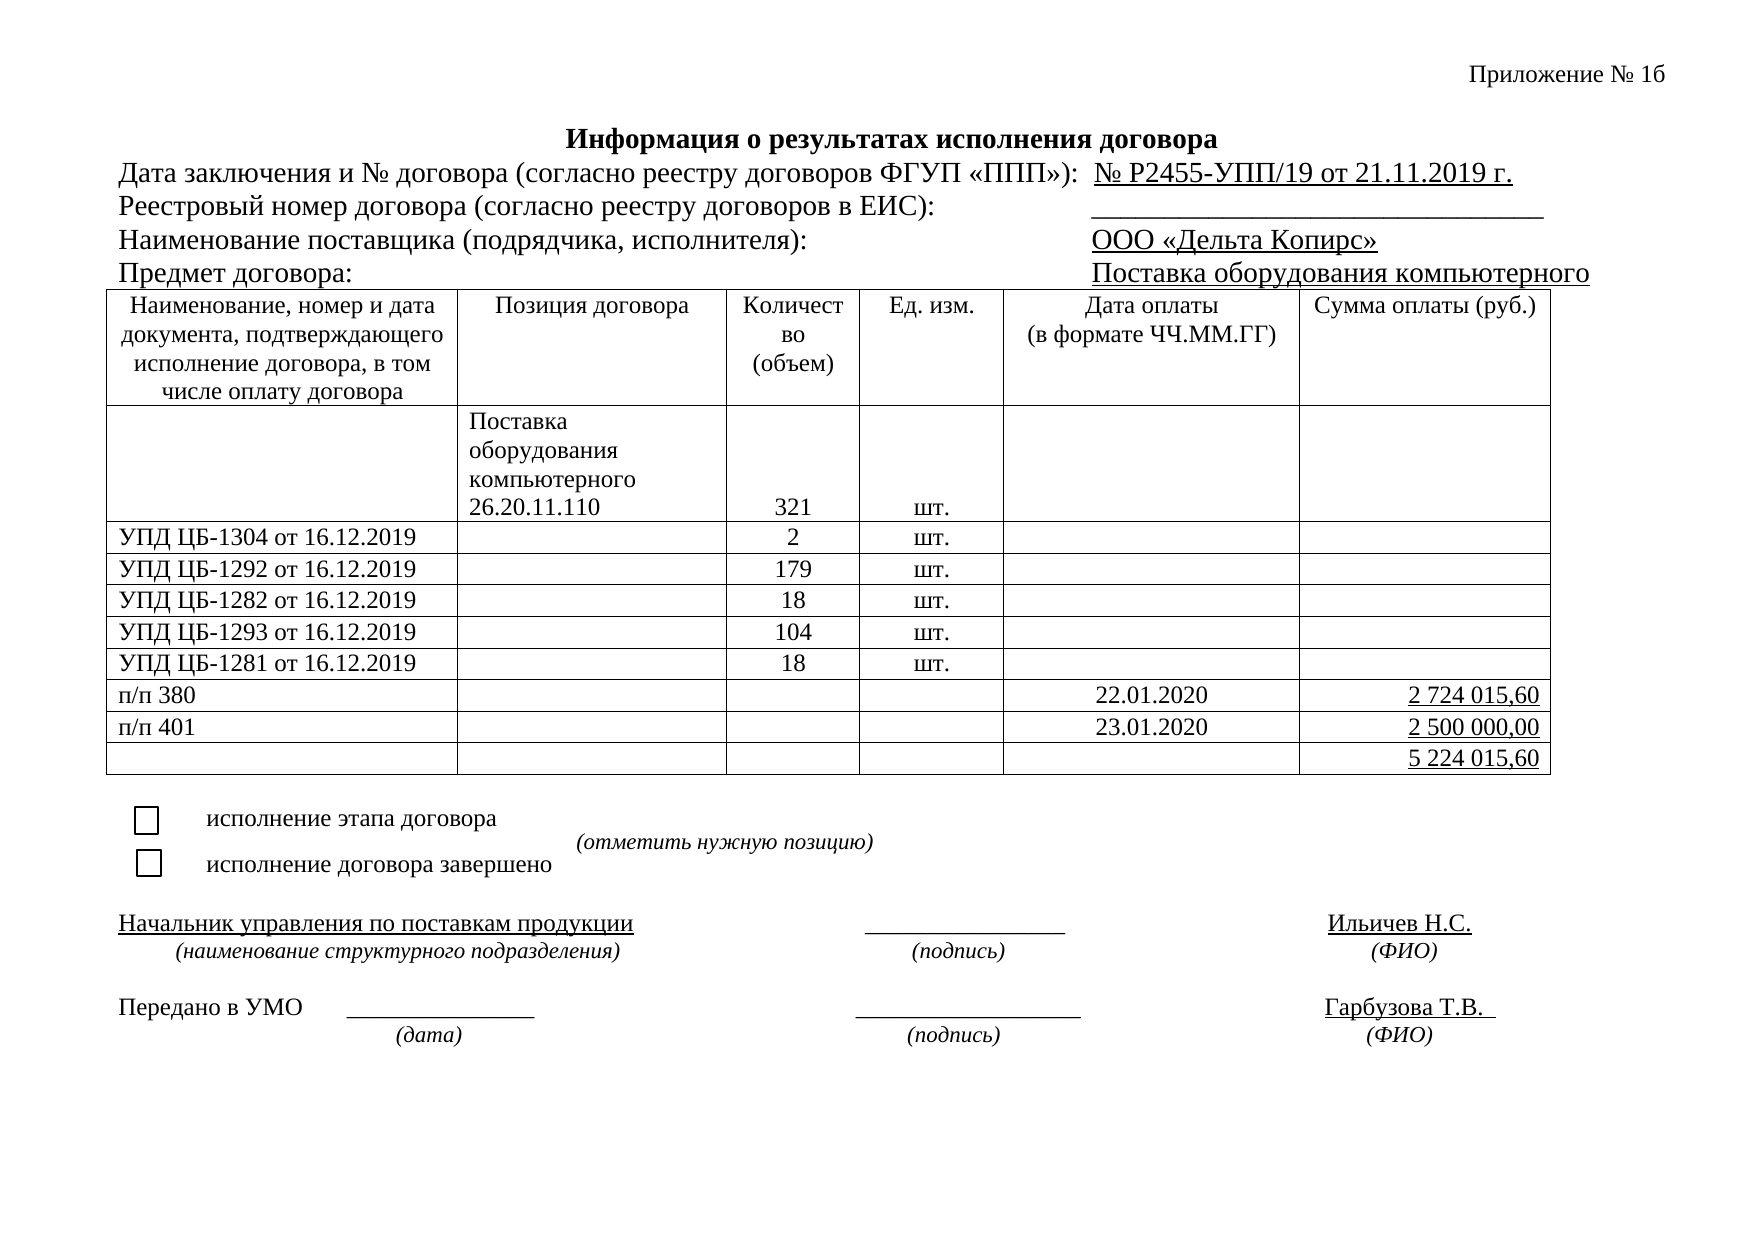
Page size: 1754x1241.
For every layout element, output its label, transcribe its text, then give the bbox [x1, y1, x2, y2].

table_cell [1004, 649, 1299, 679]
table_cell [107, 406, 457, 521]
table_cell 18 [727, 585, 859, 616]
table_cell [458, 554, 726, 584]
table_cell [1004, 406, 1299, 521]
text Информация о результатах исполнения договора [118, 121, 1665, 155]
table_cell [1300, 406, 1550, 521]
table_cell [727, 680, 859, 711]
table_header (отметить нужную позицию) [565, 804, 1037, 879]
table_cell [727, 743, 859, 774]
table_cell [107, 743, 457, 774]
table_cell 5 224 015,60 [1300, 743, 1550, 774]
table_cell [458, 680, 726, 711]
table_cell [1004, 522, 1299, 553]
table_cell УПД ЦБ-1281 от 16.12.2019 [107, 649, 457, 679]
table_cell [860, 743, 1003, 774]
table_cell УПД ЦБ-1282 от 16.12.2019 [107, 585, 457, 616]
table_cell 104 [727, 617, 859, 647]
table_cell 179 [727, 554, 859, 584]
text (дата) (подпись) (ФИО) [118, 1021, 1665, 1047]
table_cell 23.01.2020 [1004, 712, 1299, 742]
table_cell 22.01.2020 [1004, 680, 1299, 711]
table_cell шт. [860, 554, 1003, 584]
table_cell 2 724 015,60 [1300, 680, 1550, 711]
table_header исполнение этапа договора [195, 804, 565, 849]
table_cell [458, 743, 726, 774]
table_cell п/п 401 [107, 712, 457, 742]
table_cell [1004, 743, 1299, 774]
table_header Ед. изм. [860, 290, 1003, 405]
table_cell [1004, 617, 1299, 647]
text Предмет договора: Поставка оборудования компьютерного [118, 256, 1665, 289]
table_cell [458, 617, 726, 647]
text Дата заключения и № договора (согласно реестру договоров ФГУП «ППП»): № P2455-УПП/19 от 21.11.2019 г. [118, 155, 1665, 188]
table_header Дата оплаты (в формате ЧЧ.ММ.ГГ) [1004, 290, 1299, 405]
table_cell [1004, 554, 1299, 584]
table_cell шт. [860, 585, 1003, 616]
table_cell [458, 712, 726, 742]
text Реестровый номер договора (согласно реестру договоров в ЕИС): _______________________________ [118, 188, 1665, 222]
table_cell [727, 712, 859, 742]
table_cell 2 500 000,00 [1300, 712, 1550, 742]
table_cell [458, 585, 726, 616]
table_cell шт. [860, 406, 1003, 521]
table_cell [1004, 585, 1299, 616]
table_header Позиция договора [458, 290, 726, 405]
table_cell [458, 649, 726, 679]
table_cell [1300, 554, 1550, 584]
table_cell УПД ЦБ-1304 от 16.12.2019 [107, 522, 457, 553]
table_cell 321 [727, 406, 859, 521]
table_header Сумма оплаты (руб.) [1300, 290, 1550, 405]
text Приложение № 1б [118, 59, 1665, 88]
table_cell исполнение договора завершено [195, 849, 565, 879]
table_cell [860, 712, 1003, 742]
table_cell п/п 380 [107, 680, 457, 711]
table_cell шт. [860, 522, 1003, 553]
table_cell шт. [860, 649, 1003, 679]
text Наименование поставщика (подрядчика, исполнителя): ООО «Дельта Копирс» [118, 222, 1665, 256]
table_header [107, 804, 195, 849]
table_cell [1300, 522, 1550, 553]
table_cell УПД ЦБ-1292 от 16.12.2019 [107, 554, 457, 584]
table_cell [1300, 649, 1550, 679]
text Начальник управления по поставкам продукции ________________ Ильичев Н.С. [118, 908, 1665, 937]
table_cell шт. [860, 617, 1003, 647]
table_cell 2 [727, 522, 859, 553]
table_cell [107, 849, 195, 879]
table_cell [1300, 617, 1550, 647]
table_cell [458, 522, 726, 553]
table_cell УПД ЦБ-1293 от 16.12.2019 [107, 617, 457, 647]
table_cell [860, 680, 1003, 711]
text Передано в УМО _______________ __________________ Гарбузова Т.В. [118, 992, 1665, 1021]
table_cell Поставка оборудования компьютерного 26.20.11.110 [458, 406, 726, 521]
text (наименование структурного подразделения) (подпись) (ФИО) [118, 937, 1665, 963]
table_cell [1300, 585, 1550, 616]
table_header Количество (объем) [727, 290, 859, 405]
table_header Наименование, номер и дата документа, подтверждающего исполнение договора, в том числе оплату договора [107, 290, 457, 405]
table_cell 18 [727, 649, 859, 679]
